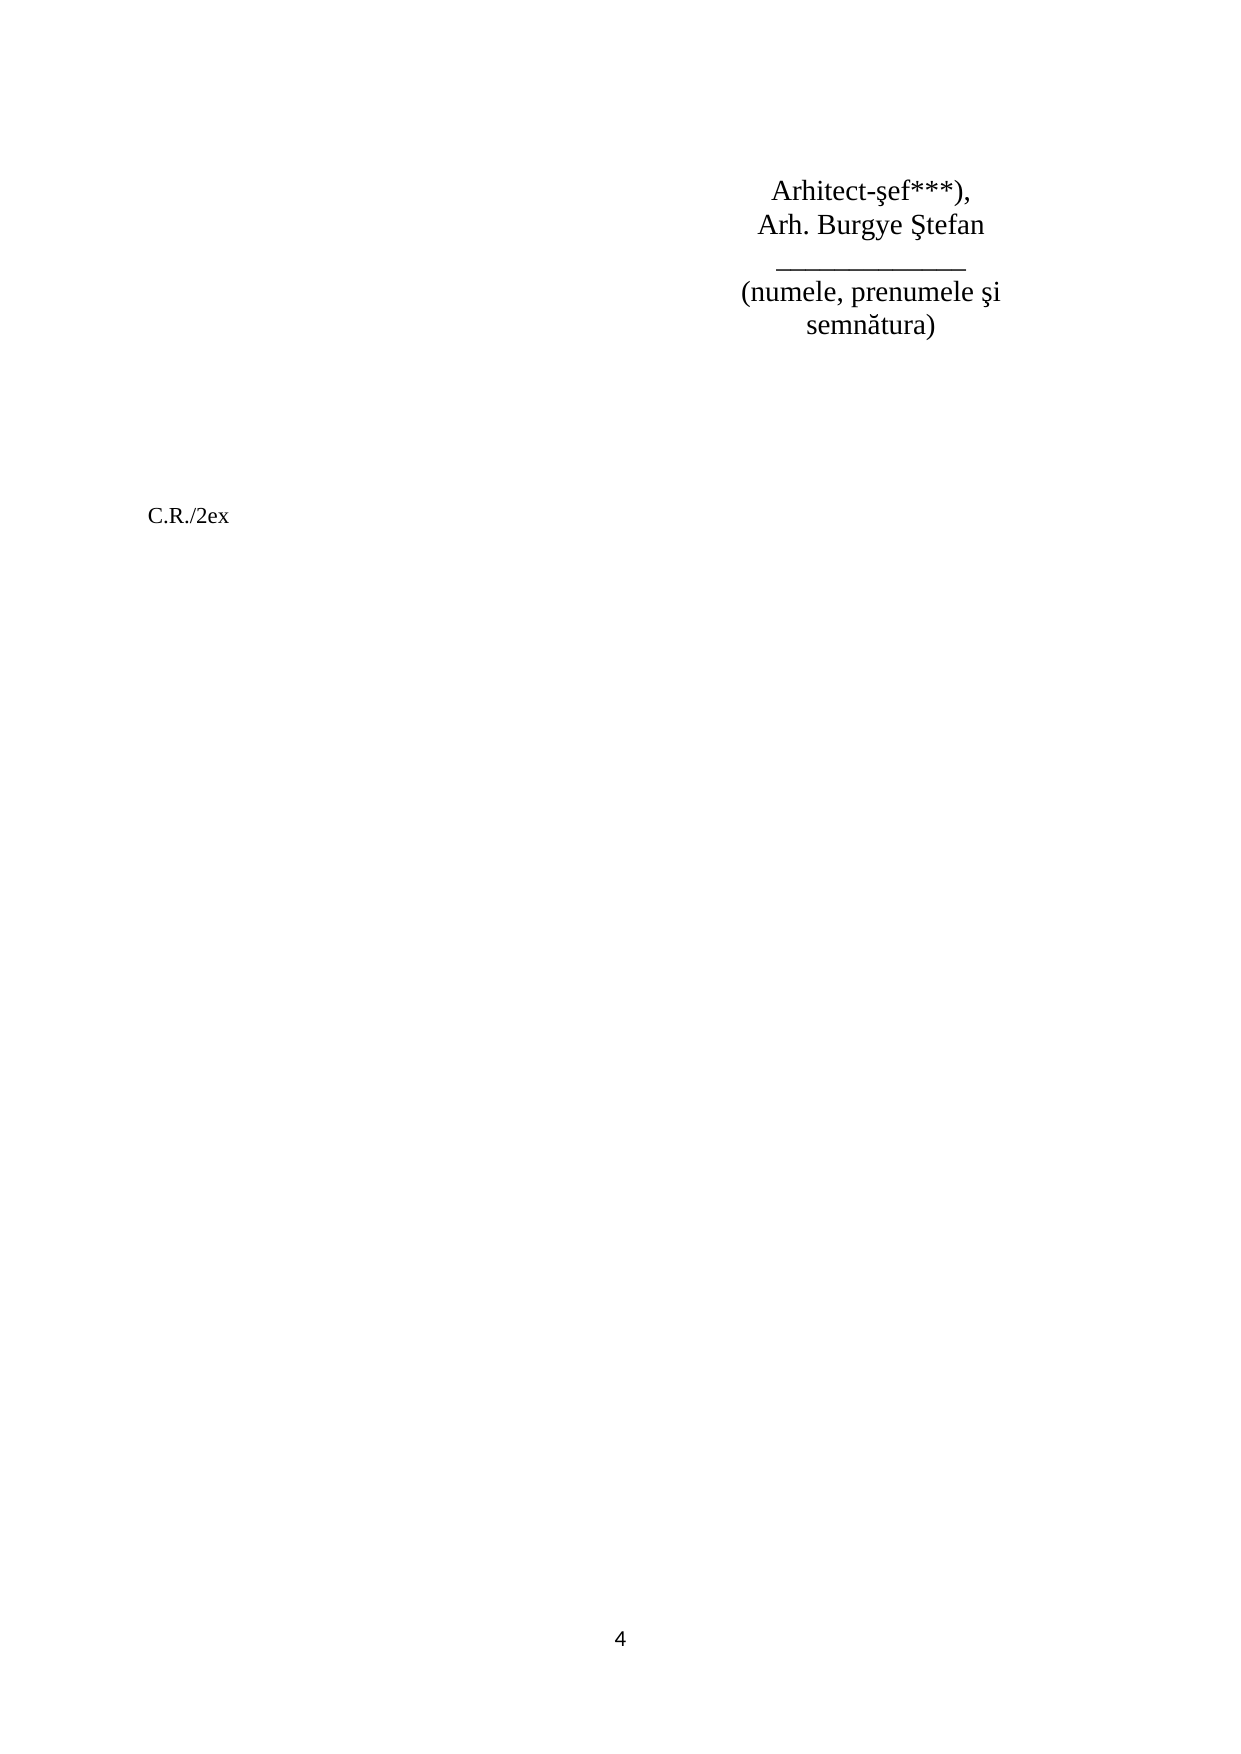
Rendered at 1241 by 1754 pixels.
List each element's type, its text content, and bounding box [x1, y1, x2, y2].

text C.R./2ex [148, 502, 1093, 529]
table_cell Arhitect-şef***), Arh. Burgye Ştefan _____________ (numele, prenumele şi semnătura) [726, 173, 1016, 341]
